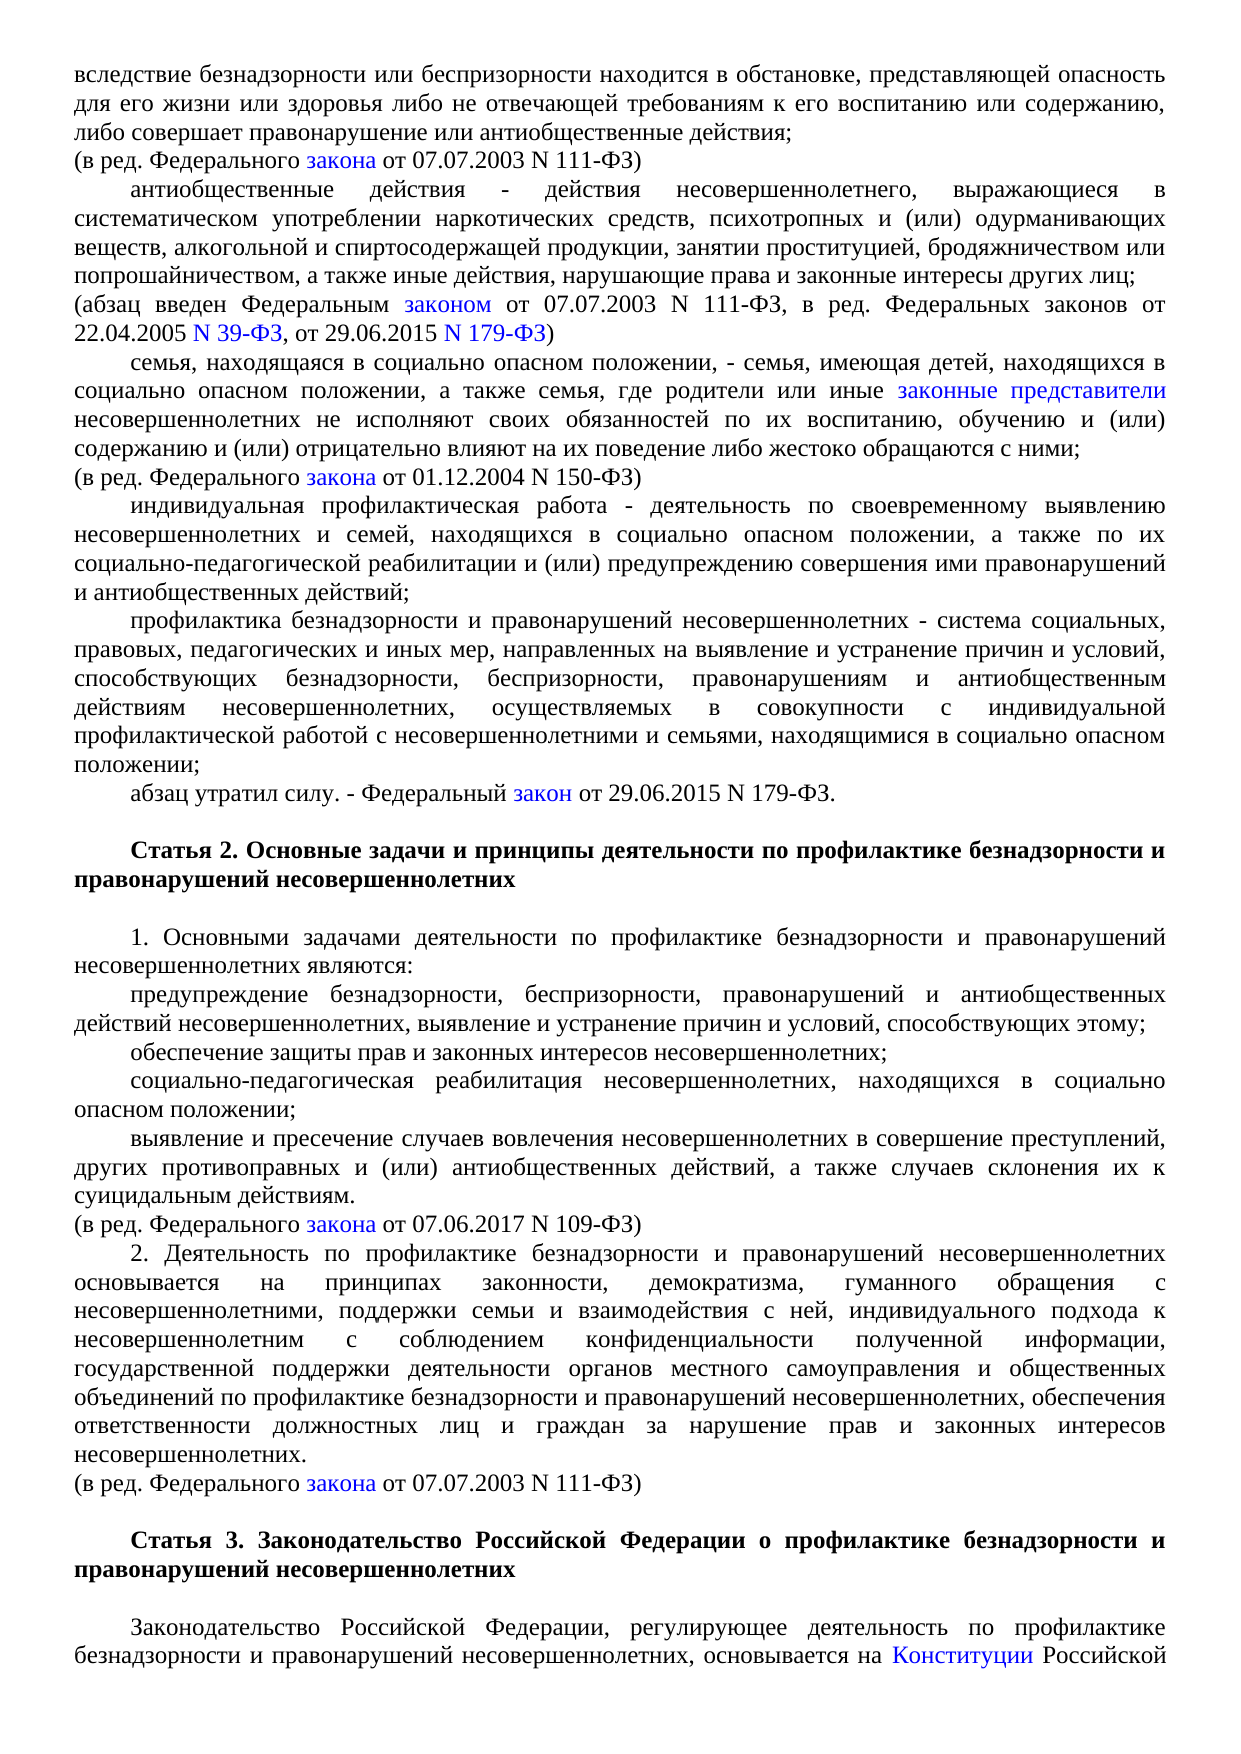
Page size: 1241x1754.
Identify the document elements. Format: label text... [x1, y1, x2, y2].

text антиобщественные действия - действия несовершеннолетнего, выражающиеся в систематическом употреблении наркотических средств, психотропных и (или) одурманивающих веществ, алкогольной и спиртосодержащей продукции, занятии проституцией, бродяжничеством или попрошайничеством, а также иные действия, нарушающие права и законные интересы других лиц; [74, 174, 1167, 289]
text семья, находящаяся в социально опасном положении, - семья, имеющая детей, находящихся в социально опасном положении, а также семья, где родители или иные законные представители несовершеннолетних не исполняют своих обязанностей по их воспитанию, обучению и (или) содержанию и (или) отрицательно влияют на их поведение либо жестоко обращаются с ними; [74, 347, 1167, 462]
text предупреждение безнадзорности, беспризорности, правонарушений и антиобщественных действий несовершеннолетних, выявление и устранение причин и условий, способствующих этому; [74, 979, 1167, 1037]
text (абзац введен Федеральным законом от 07.07.2003 N 111-ФЗ, в ред. Федеральных законов от 22.04.2005 N 39-ФЗ, от 29.06.2015 N 179-ФЗ) [74, 289, 1167, 347]
text (в ред. Федерального закона от 07.07.2003 N 111-ФЗ) [74, 1468, 1167, 1497]
text социально-педагогическая реабилитация несовершеннолетних, находящихся в социально опасном положении; [74, 1065, 1167, 1123]
text профилактика безнадзорности и правонарушений несовершеннолетних - система социальных, правовых, педагогических и иных мер, направленных на выявление и устранение причин и условий, способствующих безнадзорности, беспризорности, правонарушениям и антиобщественным действиям несовершеннолетних, осуществляемых в совокупности с индивидуальной профилактической работой с несовершеннолетними и семьями, находящимися в социально опасном положении; [74, 605, 1167, 778]
text (в ред. Федерального закона от 01.12.2004 N 150-ФЗ) [74, 462, 1167, 490]
text 2. Деятельность по профилактике безнадзорности и правонарушений несовершеннолетних основывается на принципах законности, демократизма, гуманного обращения с несовершеннолетними, поддержки семьи и взаимодействия с ней, индивидуального подхода к несовершеннолетним с соблюдением конфиденциальности полученной информации, государственной поддержки деятельности органов местного самоуправления и общественных объединений по профилактике безнадзорности и правонарушений несовершеннолетних, обеспечения ответственности должностных лиц и граждан за нарушение прав и законных интересов несовершеннолетних. [74, 1238, 1167, 1468]
title Статья 2. Основные задачи и принципы деятельности по профилактике безнадзорности и правонарушений несовершеннолетних [74, 835, 1167, 893]
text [74, 59, 1167, 145]
text выявление и пресечение случаев вовлечения несовершеннолетних в совершение преступлений, других противоправных и (или) антиобщественных действий, а также случаев склонения их к суицидальным действиям. [74, 1123, 1167, 1209]
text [74, 1612, 1167, 1669]
title Статья 3. Законодательство Российской Федерации о профилактике безнадзорности и правонарушений несовершеннолетних [74, 1525, 1167, 1583]
text индивидуальная профилактическая работа - деятельность по своевременному выявлению несовершеннолетних и семей, находящихся в социально опасном положении, а также по их социально-педагогической реабилитации и (или) предупреждению совершения ими правонарушений и антиобщественных действий; [74, 490, 1167, 605]
text обеспечение защиты прав и законных интересов несовершеннолетних; [74, 1037, 1167, 1065]
text (в ред. Федерального закона от 07.07.2003 N 111-ФЗ) [74, 145, 1167, 174]
text 1. Основными задачами деятельности по профилактике безнадзорности и правонарушений несовершеннолетних являются: [74, 922, 1167, 979]
text (в ред. Федерального закона от 07.06.2017 N 109-ФЗ) [74, 1209, 1167, 1238]
text абзац утратил силу. - Федеральный закон от 29.06.2015 N 179-ФЗ. [74, 778, 1167, 807]
